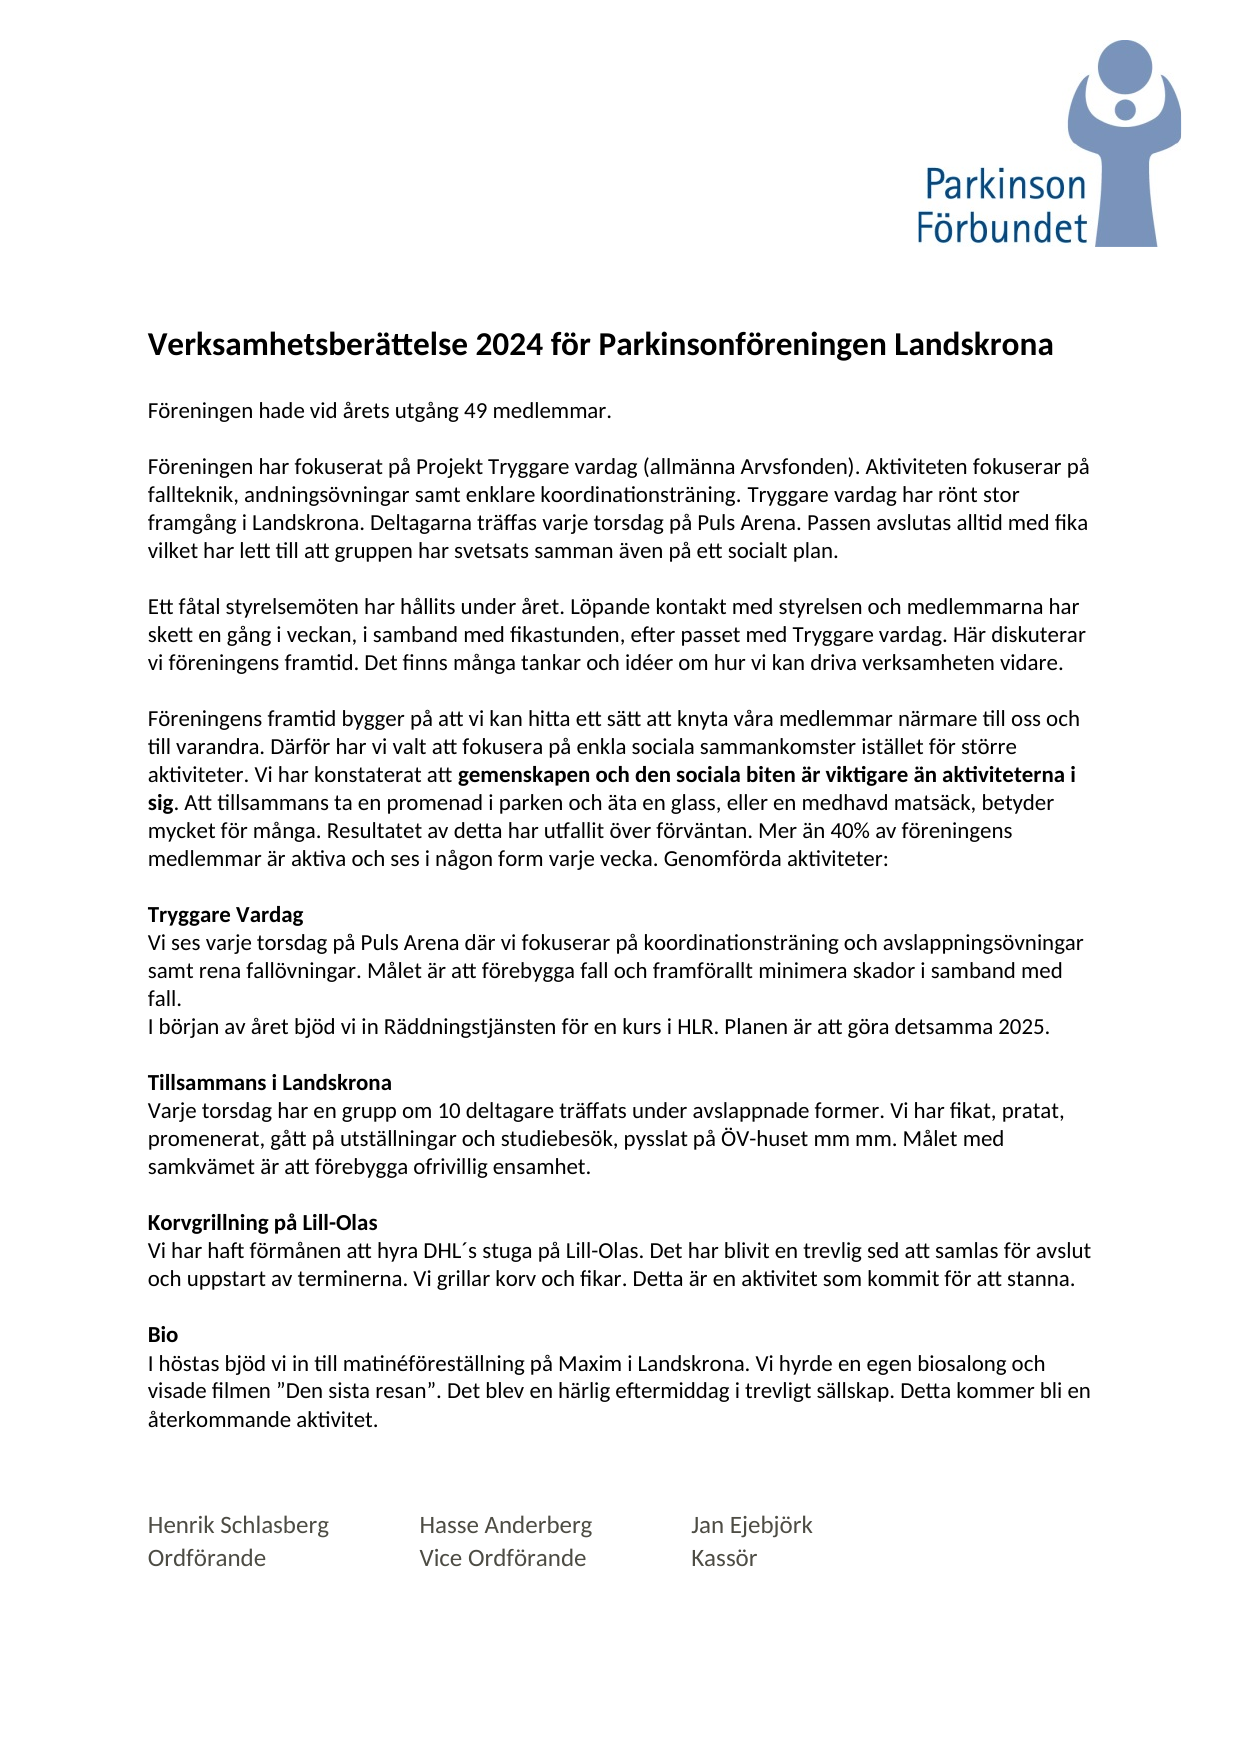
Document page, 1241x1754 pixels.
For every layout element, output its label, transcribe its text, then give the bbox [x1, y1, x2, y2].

text Vi har haft förmånen att hyra DHL´s stuga på Lill-Olas. Det har blivit en trevlig sed att samlas för avslut och uppstart av terminerna. Vi grillar korv och fikar. Detta är en aktivitet som kommit för att stanna. [148, 1237, 1093, 1293]
text Föreningen hade vid årets utgång 49 medlemmar. [148, 396, 1093, 424]
text Föreningen har fokuserat på Projekt Tryggare vardag (allmänna Arvsfonden). Aktiviteten fokuserar på fallteknik, andningsövningar samt enklare koordinationsträning. Tryggare vardag har rönt stor framgång i Landskrona. Deltagarna träffas varje torsdag på Puls Arena. Passen avslutas alltid med fika vilket har lett till att gruppen har svetsats samman även på ett socialt plan. [148, 452, 1093, 564]
text Henrik Schlasberg Hasse Anderberg Jan Ejebjörk Ordförande Vice Ordförande Kassör [148, 1510, 1093, 1572]
text Verksamhetsberättelse 2024 för Parkinsonföreningen Landskrona [148, 322, 1093, 363]
text I början av året bjöd vi in Räddningstjänsten för en kurs i HLR. Planen är att göra detsamma 2025. [148, 1012, 1093, 1040]
text Ett fåtal styrelsemöten har hållits under året. Löpande kontakt med styrelsen och medlemmarna har skett en gång i veckan, i samband med fikastunden, efter passet med Tryggare vardag. Här diskuterar vi föreningens framtid. Det finns många tankar och idéer om hur vi kan driva verksamheten vidare. [148, 592, 1093, 676]
picture [918, 40, 1182, 247]
text Tillsammans i Landskrona Varje torsdag har en grupp om 10 deltagare träffats under avslappnade former. Vi har fikat, pratat, promenerat, gått på utställningar och studiebesök, pysslat på ÖV-huset mm mm. Målet med samkvämet är att förebygga ofrivillig ensamhet. Korvgrillning på Lill-Olas [148, 1068, 1093, 1237]
text Tryggare Vardag Vi ses varje torsdag på Puls Arena där vi fokuserar på koordinationsträning och avslappningsövningar samt rena fallövningar. Målet är att förebygga fall och framförallt minimera skador i samband med fall. [148, 872, 1093, 1012]
text Bio I höstas bjöd vi in till matinéföreställning på Maxim i Landskrona. Vi hyrde en egen biosalong och visade filmen ”Den sista resan”. Det blev en härlig eftermiddag i trevligt sällskap. Detta kommer bli en återkommande aktivitet. [148, 1321, 1093, 1433]
text Föreningens framtid bygger på att vi kan hitta ett sätt att knyta våra medlemmar närmare till oss och till varandra. Därför har vi valt att fokusera på enkla sociala sammankomster istället för större aktiviteter. Vi har konstaterat att gemenskapen och den sociala biten är viktigare än aktiviteterna i sig. Att tillsammans ta en promenad i parken och äta en glass, eller en medhavd matsäck, betyder mycket för många. Resultatet av detta har utfallit över förväntan. Mer än 40% av föreningens medlemmar är aktiva och ses i någon form varje vecka. Genomförda aktiviteter: [148, 704, 1093, 872]
